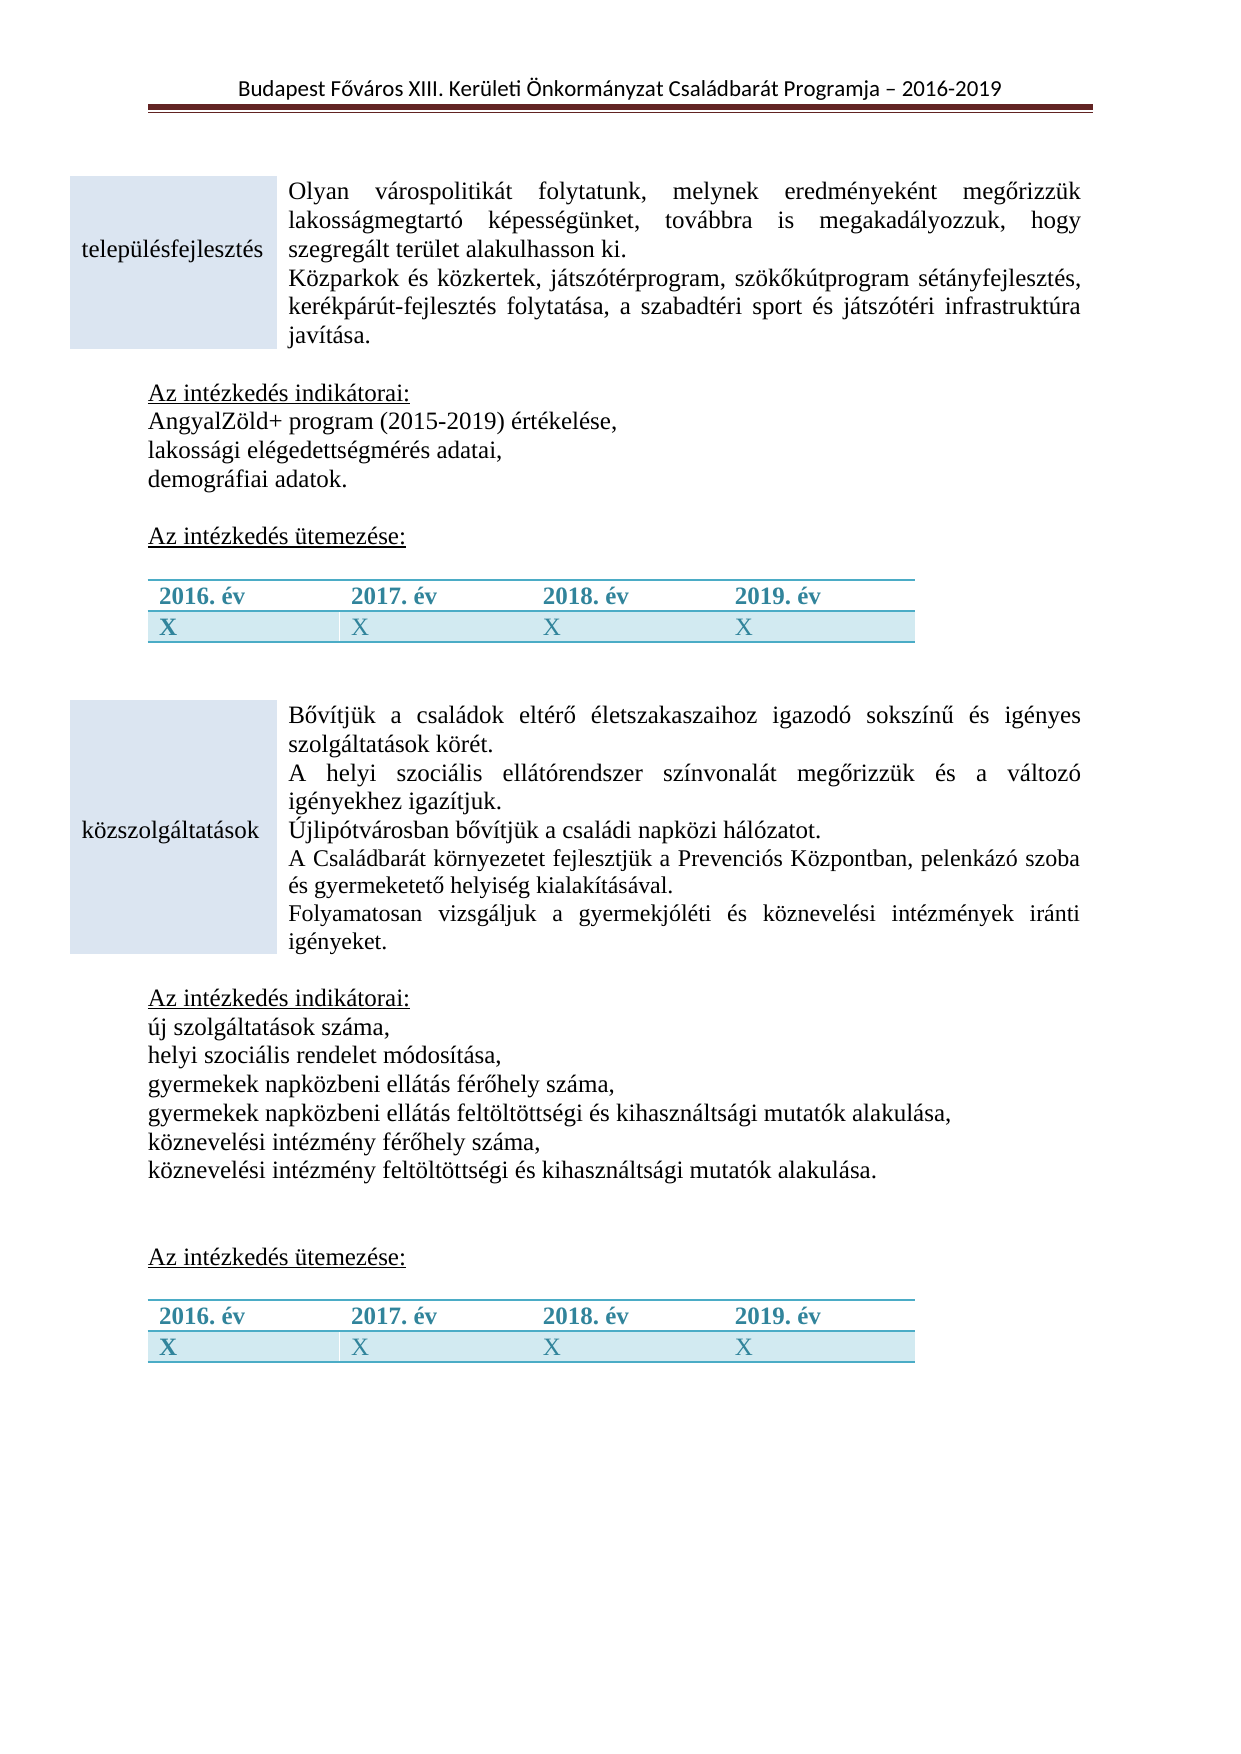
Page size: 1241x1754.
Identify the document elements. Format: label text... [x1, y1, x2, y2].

table_cell X [340, 612, 531, 641]
table_header 2017. év [340, 581, 531, 610]
table_cell X [148, 612, 339, 641]
table_cell X [531, 1332, 723, 1361]
table_header 2019. év [723, 1301, 915, 1330]
text Az intézkedés indikátorai: [148, 983, 1093, 1012]
text Az intézkedés ütemezése: [148, 521, 1093, 550]
table_header közszolgáltatások [70, 700, 277, 954]
table_header 2019. év [723, 581, 915, 610]
text helyi szociális rendelet módosítása, [148, 1041, 1093, 1069]
table_header 2017. év [340, 1301, 531, 1330]
text köznevelési intézmény férőhely száma, [148, 1127, 1093, 1156]
table_header Olyan várospolitikát folytatunk, melynek eredményeként megőrizzük lakosságmegtartó képességünket, továbbra is megakadályozzuk, hogy szegregált terület alakulhasson ki. Közparkok és közkertek, játszótérprogram, szökőkútprogram sétányfejlesztés, kerékpárút-fejlesztés folytatása, a szabadtéri sport és játszótéri infrastruktúra javítása. [277, 176, 1093, 349]
text gyermekek napközbeni ellátás férőhely száma, [148, 1069, 1093, 1098]
text Az intézkedés ütemezése: [148, 1242, 1093, 1271]
table_cell X [723, 612, 915, 641]
table_header 2018. év [531, 581, 723, 610]
table_cell X [531, 612, 723, 641]
table_cell X [340, 1332, 531, 1361]
table_header településfejlesztés [70, 176, 277, 349]
table_header Bővítjük a családok eltérő életszakaszaihoz igazodó sokszínű és igényes szolgáltatások körét. A helyi szociális ellátórendszer színvonalát megőrizzük és a változó igényekhez igazítjuk. Újlipótvárosban bővítjük a családi napközi hálózatot. A Családbarát környezetet fejlesztjük a Prevenciós Központban, pelenkázó szoba és gyermeketető helyiség kialakításával. Folyamatosan vizsgáljuk a gyermekjóléti és köznevelési intézmények iránti igényeket. [277, 700, 1093, 954]
text demográfiai adatok. [148, 464, 1093, 493]
text Az intézkedés indikátorai: [148, 378, 1093, 406]
table_header 2016. év [148, 581, 339, 610]
text új szolgáltatások száma, [148, 1012, 1093, 1041]
table_header 2016. év [148, 1301, 339, 1330]
table_cell X [723, 1332, 915, 1361]
text köznevelési intézmény feltöltöttségi és kihasználtsági mutatók alakulása. [148, 1156, 1093, 1184]
text AngyalZöld+ program (2015-2019) értékelése, [148, 406, 1093, 435]
table_cell X [148, 1332, 339, 1361]
text lakossági elégedettségmérés adatai, [148, 435, 1093, 464]
text gyermekek napközbeni ellátás feltöltöttségi és kihasználtsági mutatók alakulása, [148, 1098, 1093, 1127]
table_header 2018. év [531, 1301, 723, 1330]
